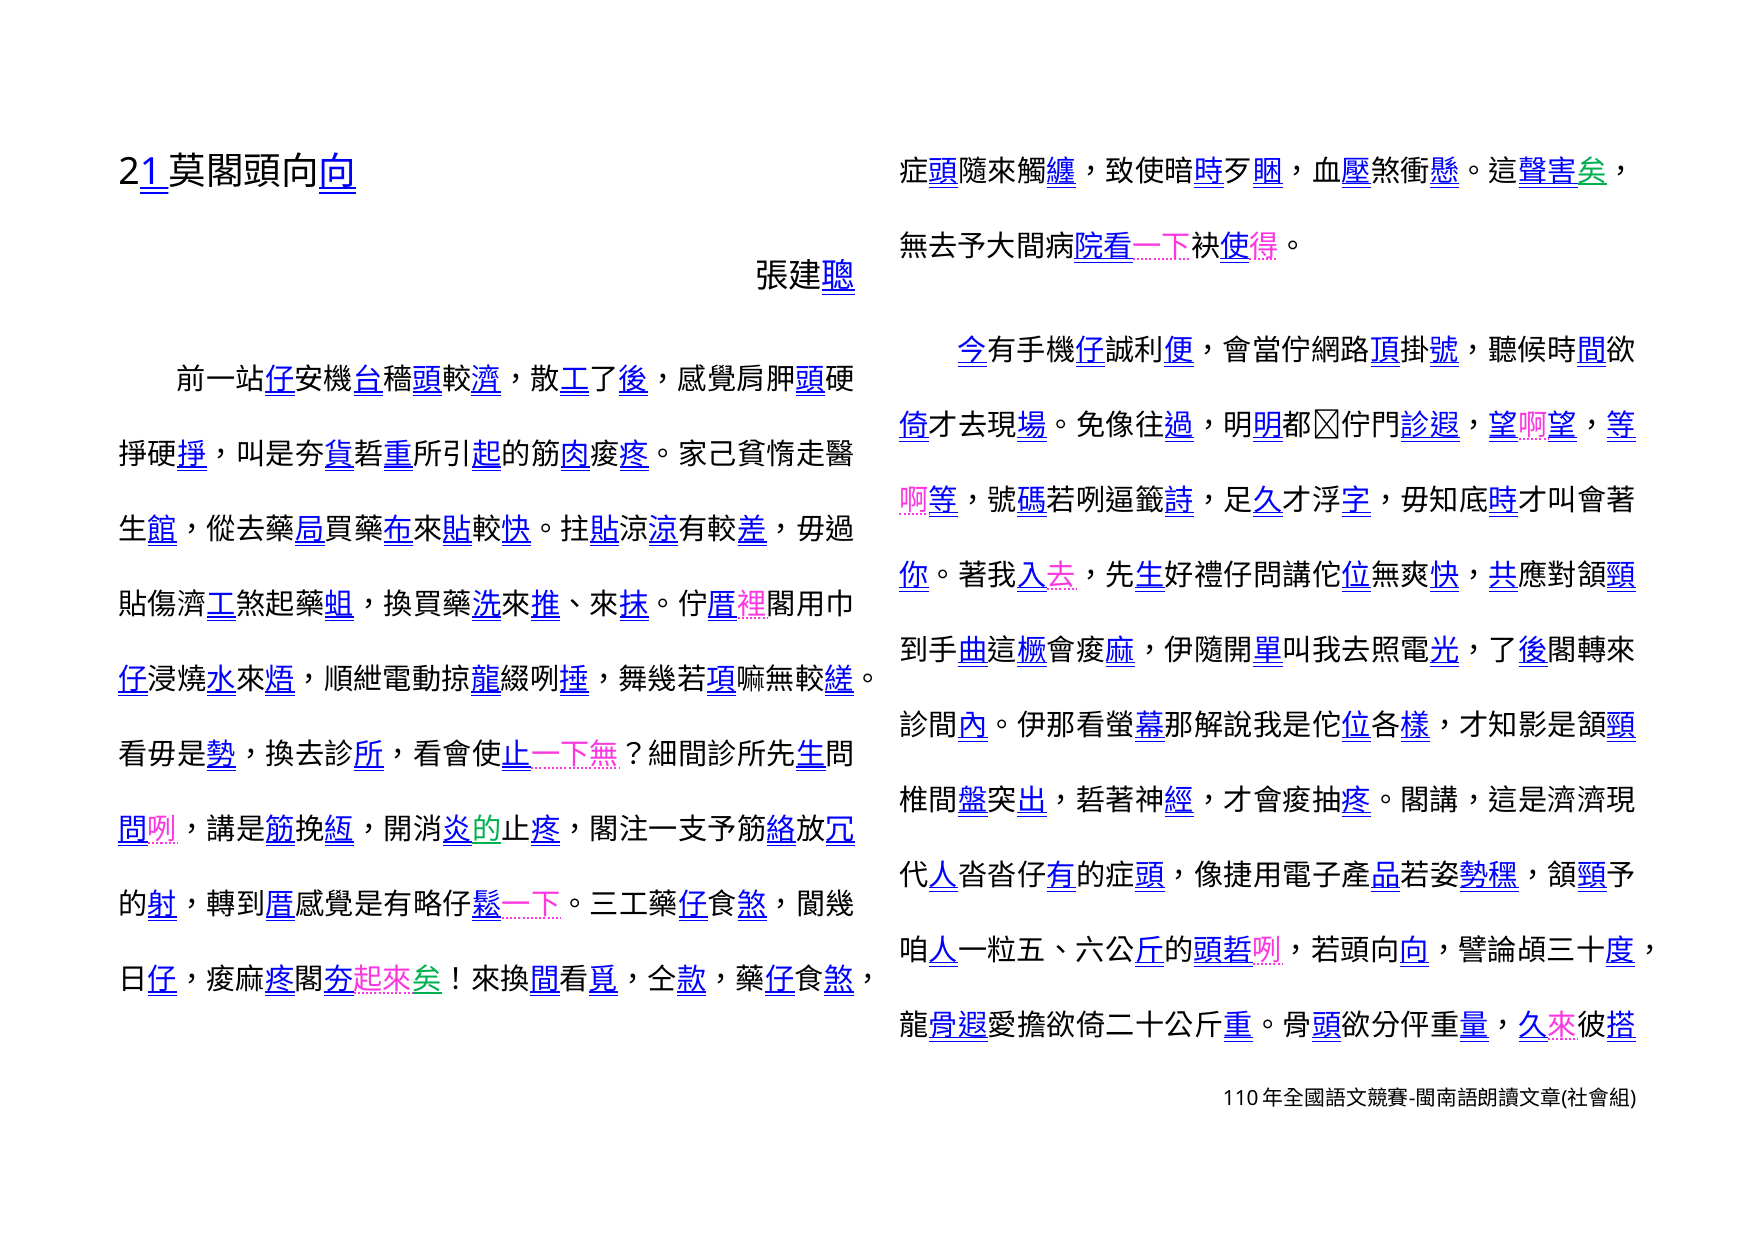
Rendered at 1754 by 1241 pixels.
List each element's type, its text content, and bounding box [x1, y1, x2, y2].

text 21莫閣頭向向 [118, 131, 855, 206]
text 前一站仔安機台穡頭較濟，散工了後，感覺肩胛頭硬掙硬掙，叫是夯貨硩重所引起的筋肉痠疼。家己貧惰走醫生館，傱去藥局買藥布來貼較快。拄貼涼涼有較差，毋過貼傷濟工煞起藥蛆，換買藥洗來推、來抹。佇厝裡閣用巾仔浸燒水來焐，順紲電動掠龍綴咧捶，舞幾若項嘛無較縒。看毋是勢，換去診所，看會使止一下無？細間診所先生問問咧，講是筋挽絚，開消炎的止疼，閣注一支予筋絡放冗的射，轉到厝感覺是有略仔鬆一下。三工藥仔食煞，閬幾日仔，痠麻疼閣夯起來矣！來換間看覓，仝款，藥仔食煞，症頭隨來觸纏，致使暗時歹睏，血壓煞衝懸。這聲害矣，無去予大間病院看一下袂使得。 [118, 339, 855, 1014]
text 張建聰 [118, 235, 855, 310]
text 前一站仔安機台穡頭較濟，散工了後，感覺肩胛頭硬掙硬掙，叫是夯貨硩重所引起的筋肉痠疼。家己貧惰走醫生館，傱去藥局買藥布來貼較快。拄貼涼涼有較差，毋過貼傷濟工煞起藥蛆，換買藥洗來推、來抹。佇厝裡閣用巾仔浸燒水來焐，順紲電動掠龍綴咧捶，舞幾若項嘛無較縒。看毋是勢，換去診所，看會使止一下無？細間診所先生問問咧，講是筋挽絚，開消炎的止疼，閣注一支予筋絡放冗的射，轉到厝感覺是有略仔鬆一下。三工藥仔食煞，閬幾日仔，痠麻疼閣夯起來矣！來換間看覓，仝款，藥仔食煞，症頭隨來觸纏，致使暗時歹睏，血壓煞衝懸。這聲害矣，無去予大間病院看一下袂使得。 [899, 131, 1636, 281]
